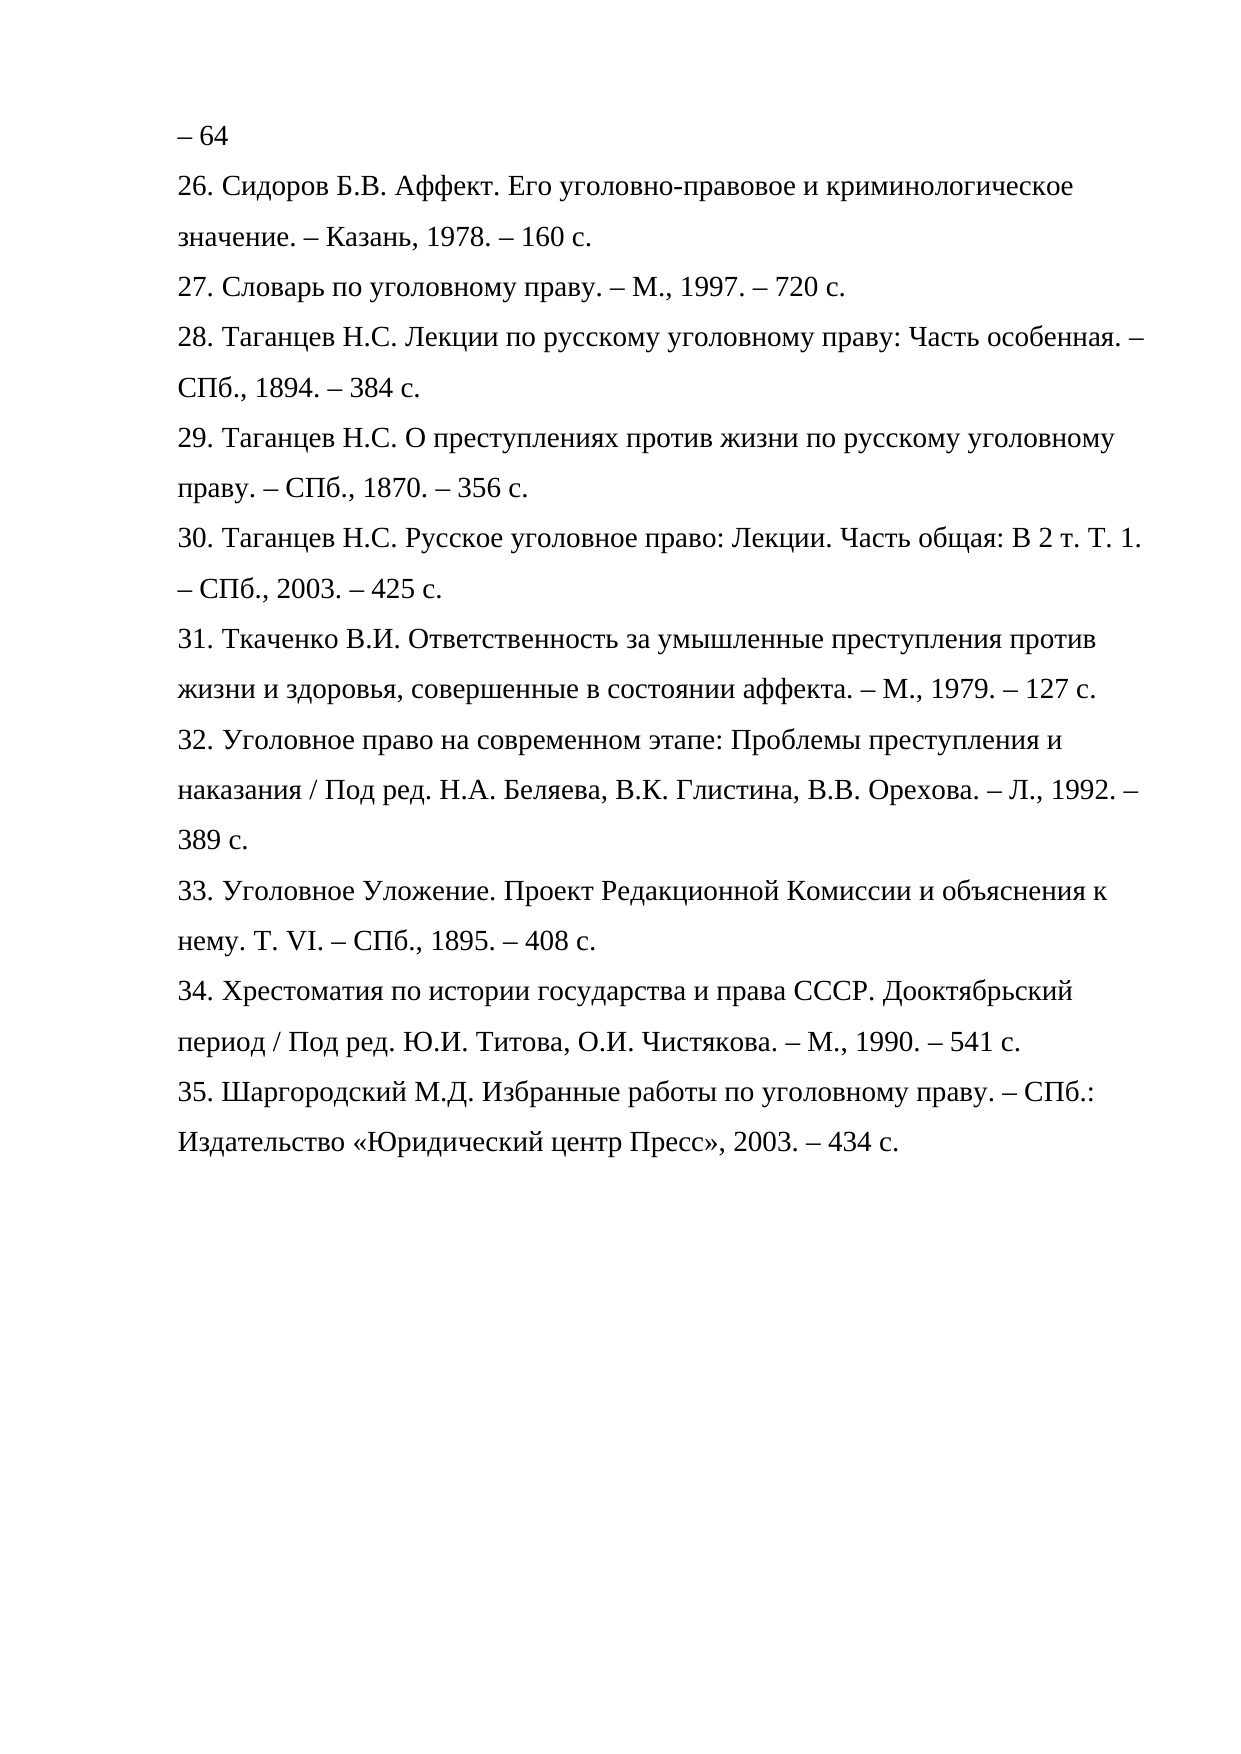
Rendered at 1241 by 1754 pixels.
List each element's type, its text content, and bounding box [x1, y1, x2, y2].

list Сидоров Б.В. Аффект. Его уголовно-правовое и криминологическое значение. – Казань, 1978. – 160 с. [177, 168, 1152, 252]
list Ткаченко В.И. Ответственность за умышленные преступления против жизни и здоровья, совершенные в состоянии аффекта. – М., 1979. – 127 с. [177, 621, 1152, 705]
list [177, 118, 1152, 152]
list Словарь по уголовному праву. – М., 1997. – 720 с. [177, 269, 1152, 303]
list Таганцев Н.С. О преступлениях против жизни по русскому уголовному праву. – СПб., 1870. – 356 с. [177, 420, 1152, 504]
list Таганцев Н.С. Русское уголовное право: Лекции. Часть общая: В 2 т. Т. 1. – СПб., 2003. – 425 с. [177, 521, 1152, 604]
list Уголовное право на современном этапе: Проблемы преступления и наказания / Под ред. Н.А. Беляева, В.К. Глистина, В.В. Орехова. – Л., 1992. – 389 с. [177, 722, 1152, 856]
text 35. Шаргородский М.Д. Избранные работы по уголовному праву. – СПб.: Издательство «Юридический центр Пресс», 2003. – 434 с. [177, 1074, 1152, 1158]
list Хрестоматия по истории государства и права СССР. Дооктябрьский период / Под ред. Ю.И. Титова, О.И. Чистякова. – М., 1990. – 541 с. [177, 973, 1152, 1057]
list Таганцев Н.С. Лекции по русскому уголовному праву: Часть особенная. – СПб., 1894. – 384 с. [177, 319, 1152, 403]
list Уголовное Уложение. Проект Редакционной Комиссии и объяснения к нему. Т. VI. – СПб., 1895. – 408 с. [177, 873, 1152, 957]
